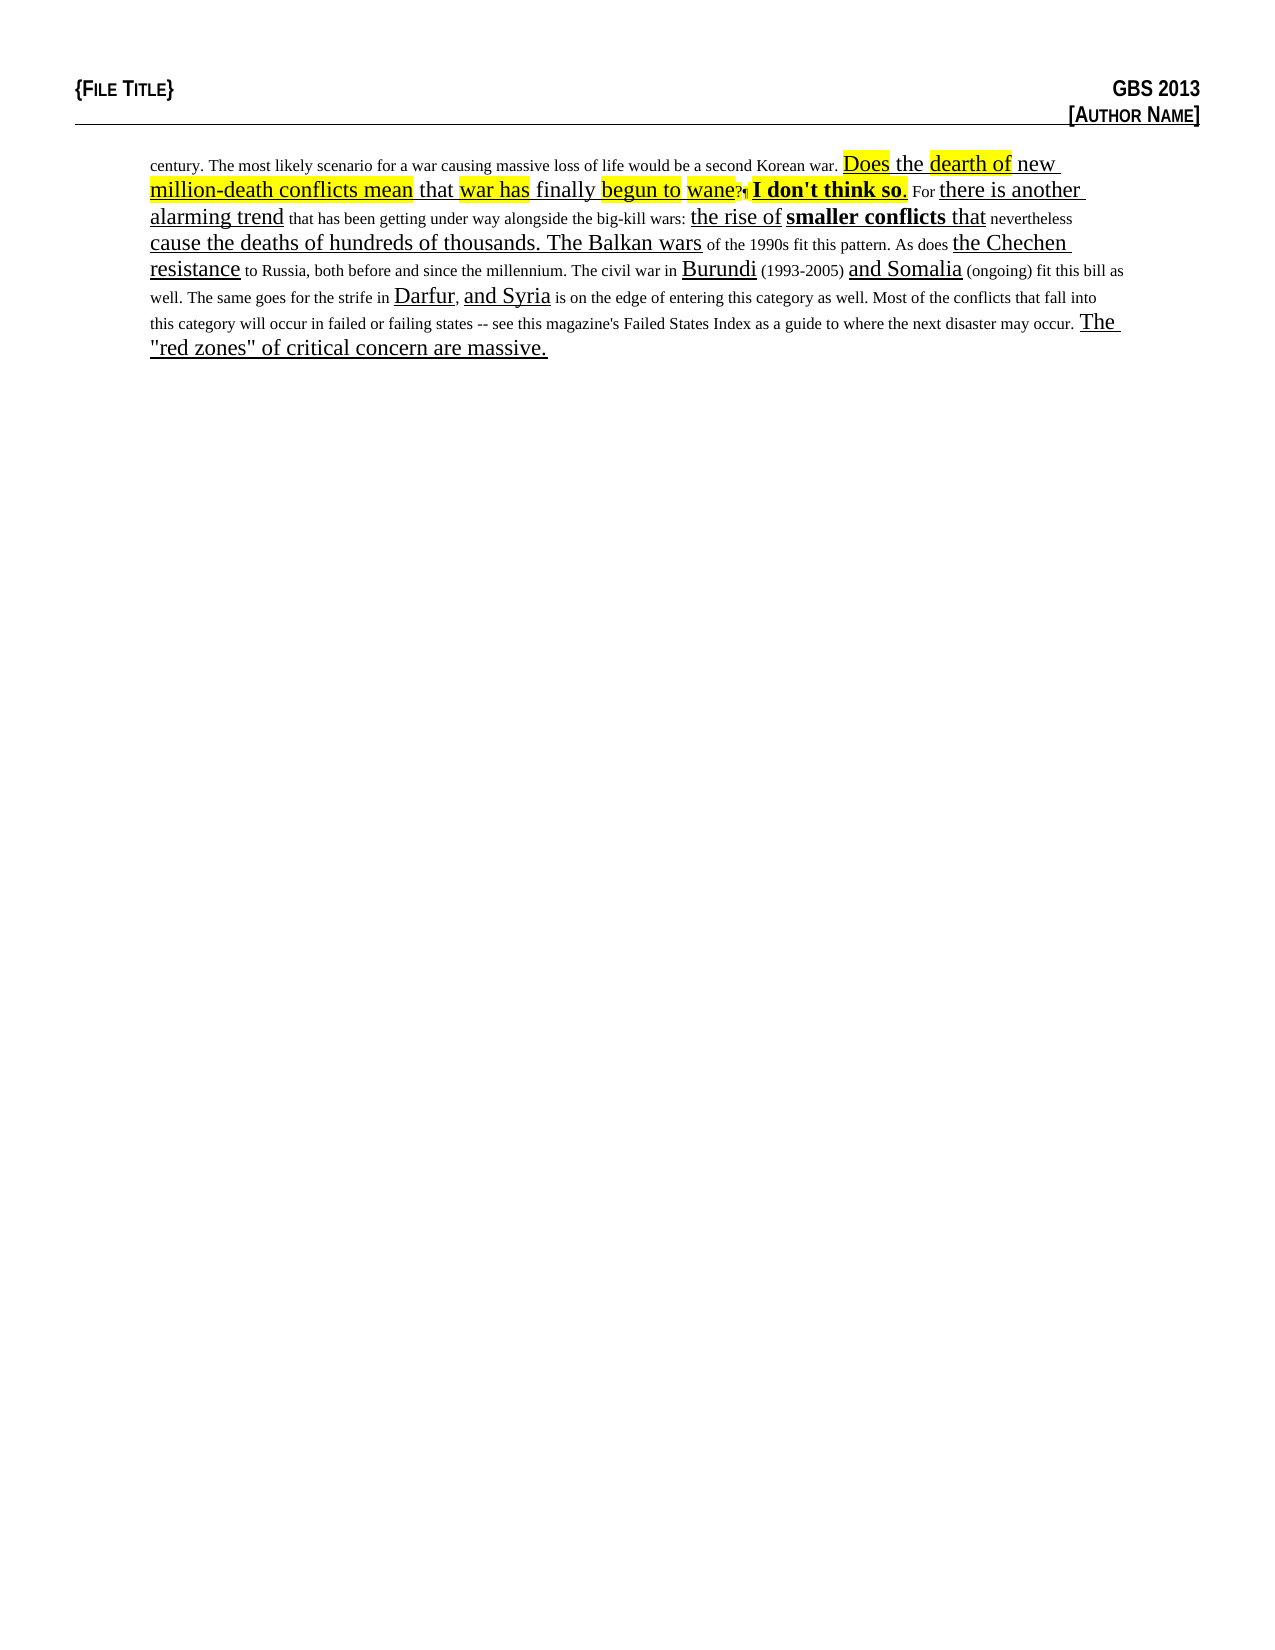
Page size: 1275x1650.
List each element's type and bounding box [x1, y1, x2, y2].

text [150, 150, 1125, 361]
